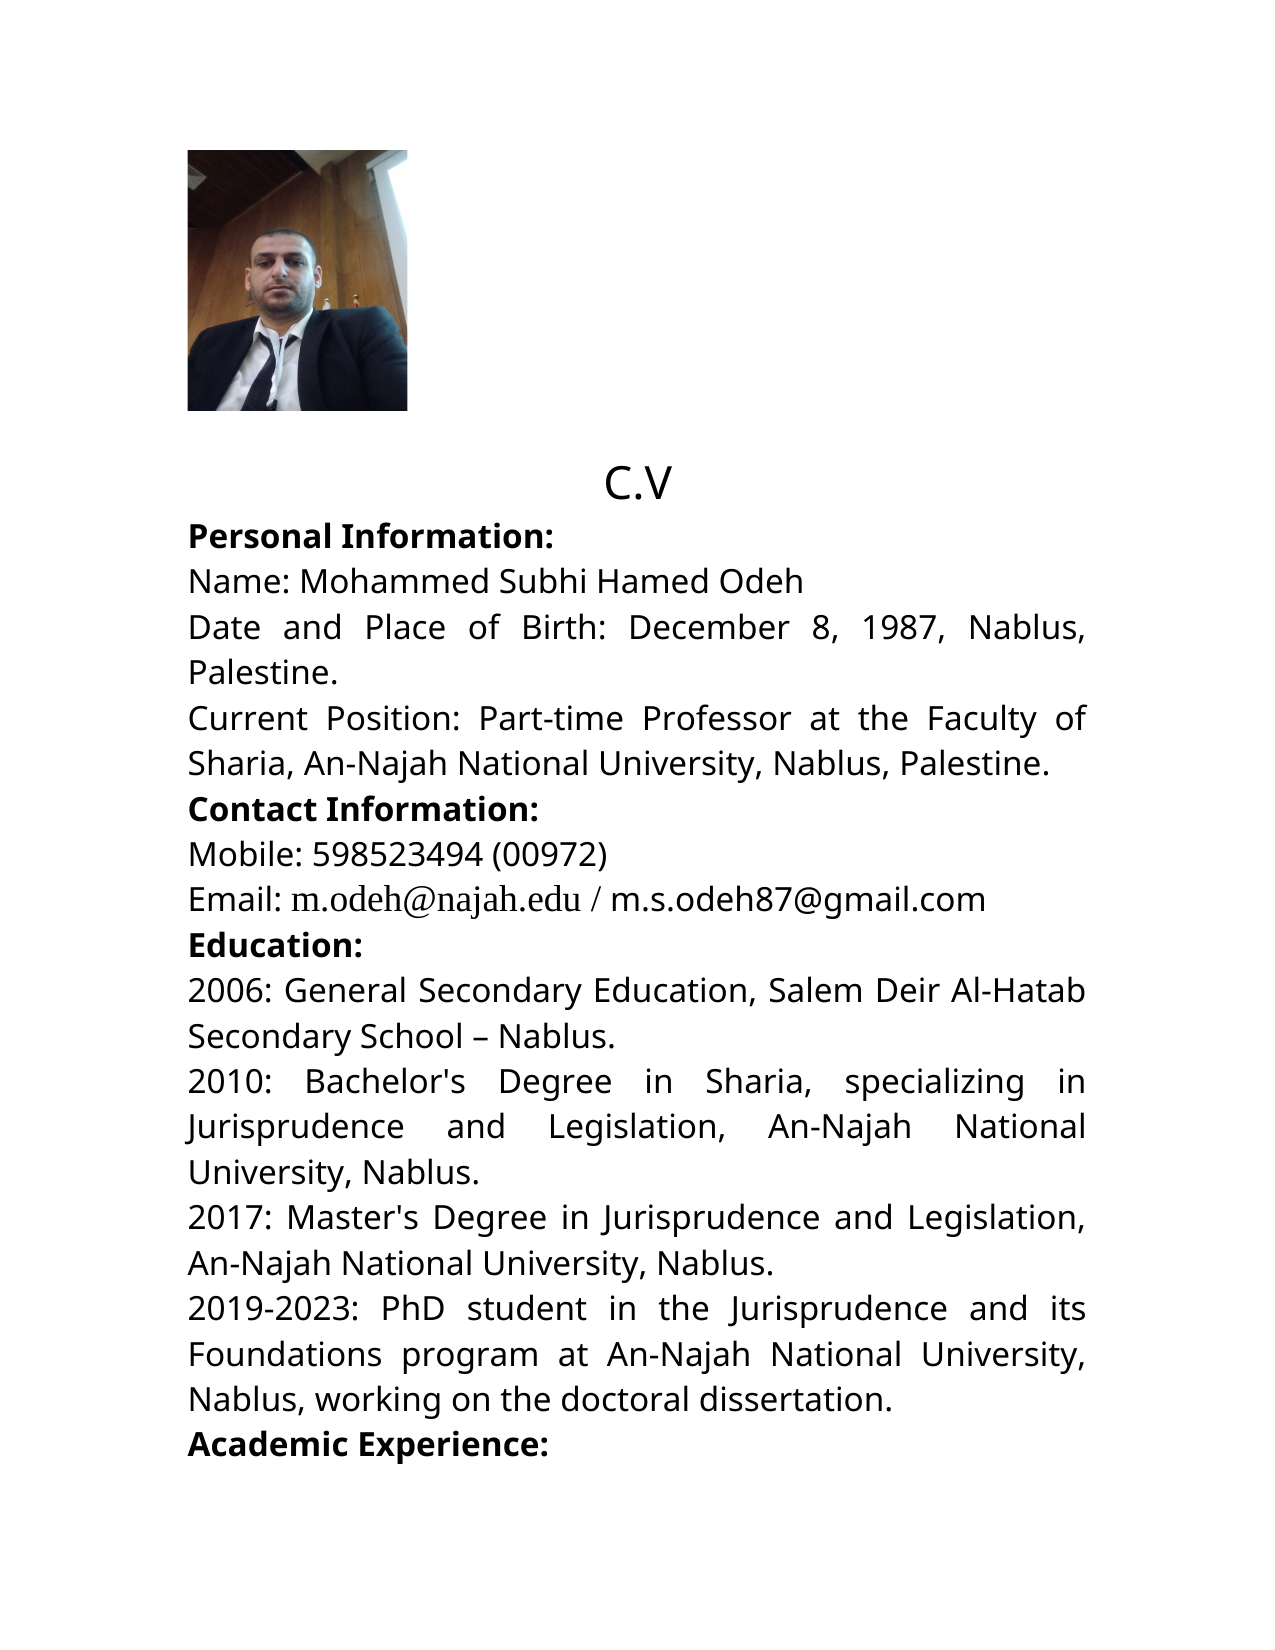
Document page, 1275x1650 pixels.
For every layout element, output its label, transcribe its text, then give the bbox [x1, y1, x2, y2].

text C.V [187, 451, 1087, 513]
text Personal Information: [187, 513, 1087, 558]
text Mobile: 598523494 (00972) [187, 831, 1087, 876]
text Date and Place of Birth: December 8, 1987, Nablus, Palestine. [187, 604, 1087, 694]
text Current Position: Part-time Professor at the Faculty of Sharia, An-Najah National University, Nablus, Palestine. [187, 694, 1087, 785]
text Academic Experience: [187, 1421, 1087, 1467]
text 2017: Master's Degree in Jurisprudence and Legislation, An-Najah National University, Nablus. [187, 1194, 1087, 1285]
text 2006: General Secondary Education, Salem Deir Al-Hatab Secondary School – Nablus. [187, 967, 1087, 1058]
text Contact Information: [187, 785, 1087, 831]
text Name: Mohammed Subhi Hamed Odeh [187, 558, 1087, 604]
text Education: [187, 922, 1087, 967]
text 2019-2023: PhD student in the Jurisprudence and its Foundations program at An-Najah National University, Nablus, working on the doctoral dissertation. [187, 1285, 1087, 1421]
text 2010: Bachelor's Degree in Sharia, specializing in Jurisprudence and Legislation, An-Najah National University, Nablus. [187, 1058, 1087, 1194]
text Email: m.odeh@najah.edu / m.s.odeh87@gmail.com [187, 876, 1087, 922]
picture [187, 150, 408, 411]
